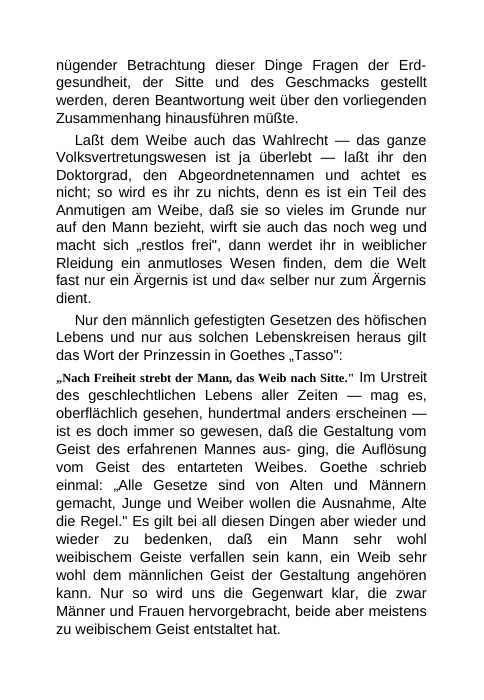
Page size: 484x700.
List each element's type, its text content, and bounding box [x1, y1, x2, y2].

text Nur den männlich gefestigten Gesetzen des höfischen Lebens und nur aus solchen Lebenskreisen heraus gilt das Wort der Prinzessin in Goethes „Tasso": [56, 311, 427, 363]
text nügender Betrachtung dieser Dinge Fragen der Erd- gesundheit, der Sitte und des Geschmacks gestellt werden, deren Beantwortung weit über den vorliegenden Zusammenhang hinausführen müßte. [56, 57, 427, 126]
text „Nach Freiheit strebt der Mann, das Weib nach Sitte." Im Urstreit des geschlechtlichen Lebens aller Zeiten — mag es, oberflächlich gesehen, hundertmal anders erscheinen — ist es doch immer so gewesen, daß die Gestaltung vom Geist des erfahrenen Mannes aus- ging, die Auflösung vom Geist des entarteten Weibes. Goethe schrieb einmal: „Alle Gesetze sind von Alten und Männern gemacht, Junge und Weiber wollen die Ausnahme, Alte die Regel." Es gilt bei all diesen Dingen aber wieder und wieder zu bedenken, daß ein Mann sehr wohl weibischem Geiste verfallen sein kann, ein Weib sehr wohl dem männlichen Geist der Gestaltung angehören kann. Nur so wird uns die Gegenwart klar, die zwar Männer und Frauen hervorgebracht, beide aber meistens zu weibischem Geist entstaltet hat. [56, 368, 427, 637]
text Laßt dem Weibe auch das Wahlrecht — das ganze Volksvertretungswesen ist ja überlebt — laßt ihr den Doktorgrad, den Abgeordnetennamen und achtet es nicht; so wird es ihr zu nichts, denn es ist ein Teil des Anmutigen am Weibe, daß sie so vieles im Grunde nur auf den Mann bezieht, wirft sie auch das noch weg und macht sich „restlos frei", dann werdet ihr in weiblicher Rleidung ein anmutloses Wesen finden, dem die Welt fast nur ein Ärgernis ist und da« selber nur zum Ärgernis dient. [56, 131, 427, 306]
